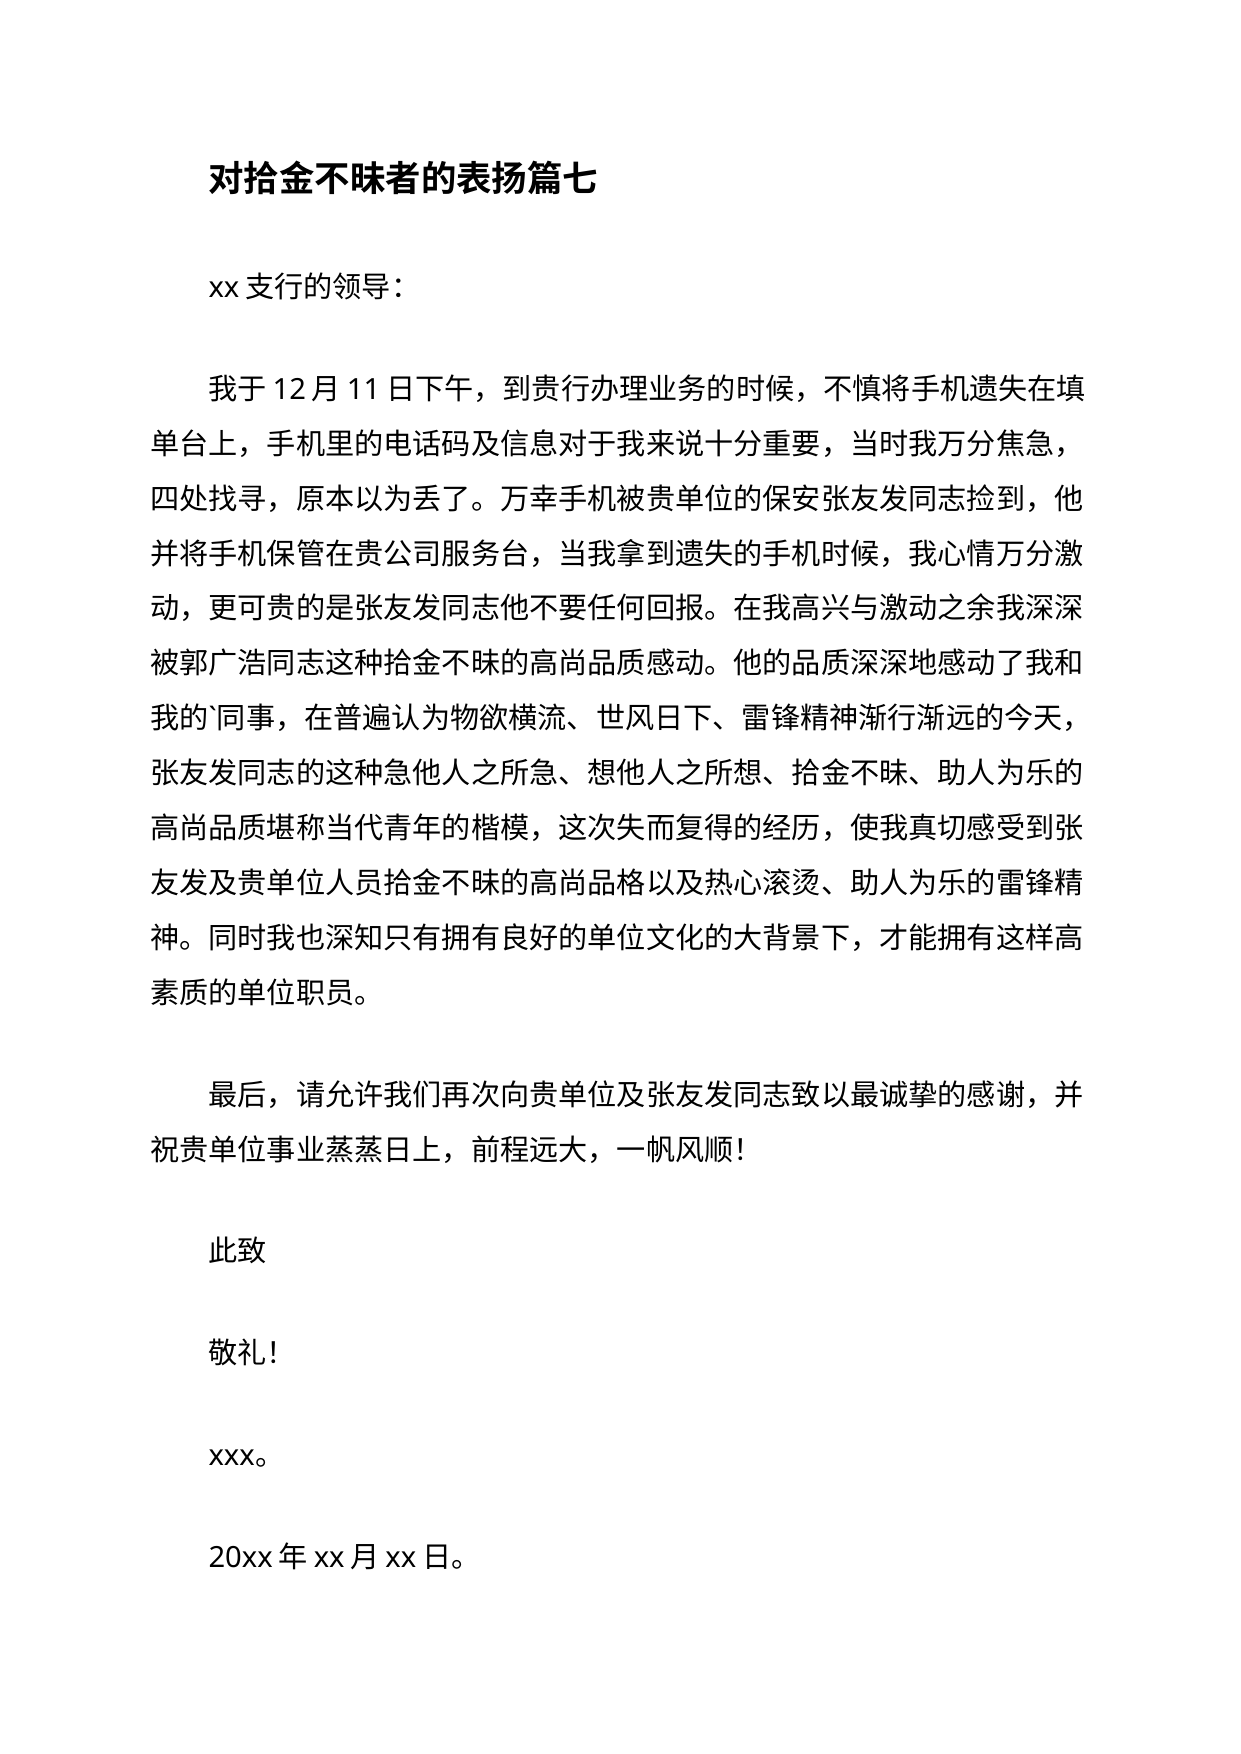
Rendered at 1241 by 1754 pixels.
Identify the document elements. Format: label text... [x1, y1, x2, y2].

text 最后，请允许我们再次向贵单位及张友发同志致以最诚挚的感谢，并祝贵单位事业蒸蒸日上，前程远大，一帆风顺！ [150, 1071, 1090, 1168]
text 对拾金不昧者的表扬篇七 [150, 150, 1090, 201]
text xxx。 [150, 1431, 1090, 1474]
text 我于12月11日下午，到贵行办理业务的时候，不慎将手机遗失在填单台上，手机里的电话码及信息对于我来说十分重要，当时我万分焦急，四处找寻，原本以为丢了。万幸手机被贵单位的保安张友发同志捡到，他并将手机保管在贵公司服务台，当我拿到遗失的手机时候，我心情万分激动，更可贵的是张友发同志他不要任何回报。在我高兴与激动之余我深深被郭广浩同志这种拾金不昧的高尚品质感动。他的品质深深地感动了我和我的`同事，在普遍认为物欲横流、世风日下、雷锋精神渐行渐远的今天，张友发同志的这种急他人之所急、想他人之所想、拾金不昧、助人为乐的高尚品质堪称当代青年的楷模，这次失而复得的经历，使我真切感受到张友发及贵单位人员拾金不昧的高尚品格以及热心滚烫、助人为乐的雷锋精神。同时我也深知只有拥有良好的单位文化的大背景下，才能拥有这样高素质的单位职员。 [150, 365, 1090, 1012]
text xx支行的领导： [150, 263, 1090, 306]
text 此致 [150, 1228, 1090, 1270]
text 20xx年xx月xx日。 [150, 1533, 1090, 1576]
text 敬礼！ [150, 1330, 1090, 1372]
